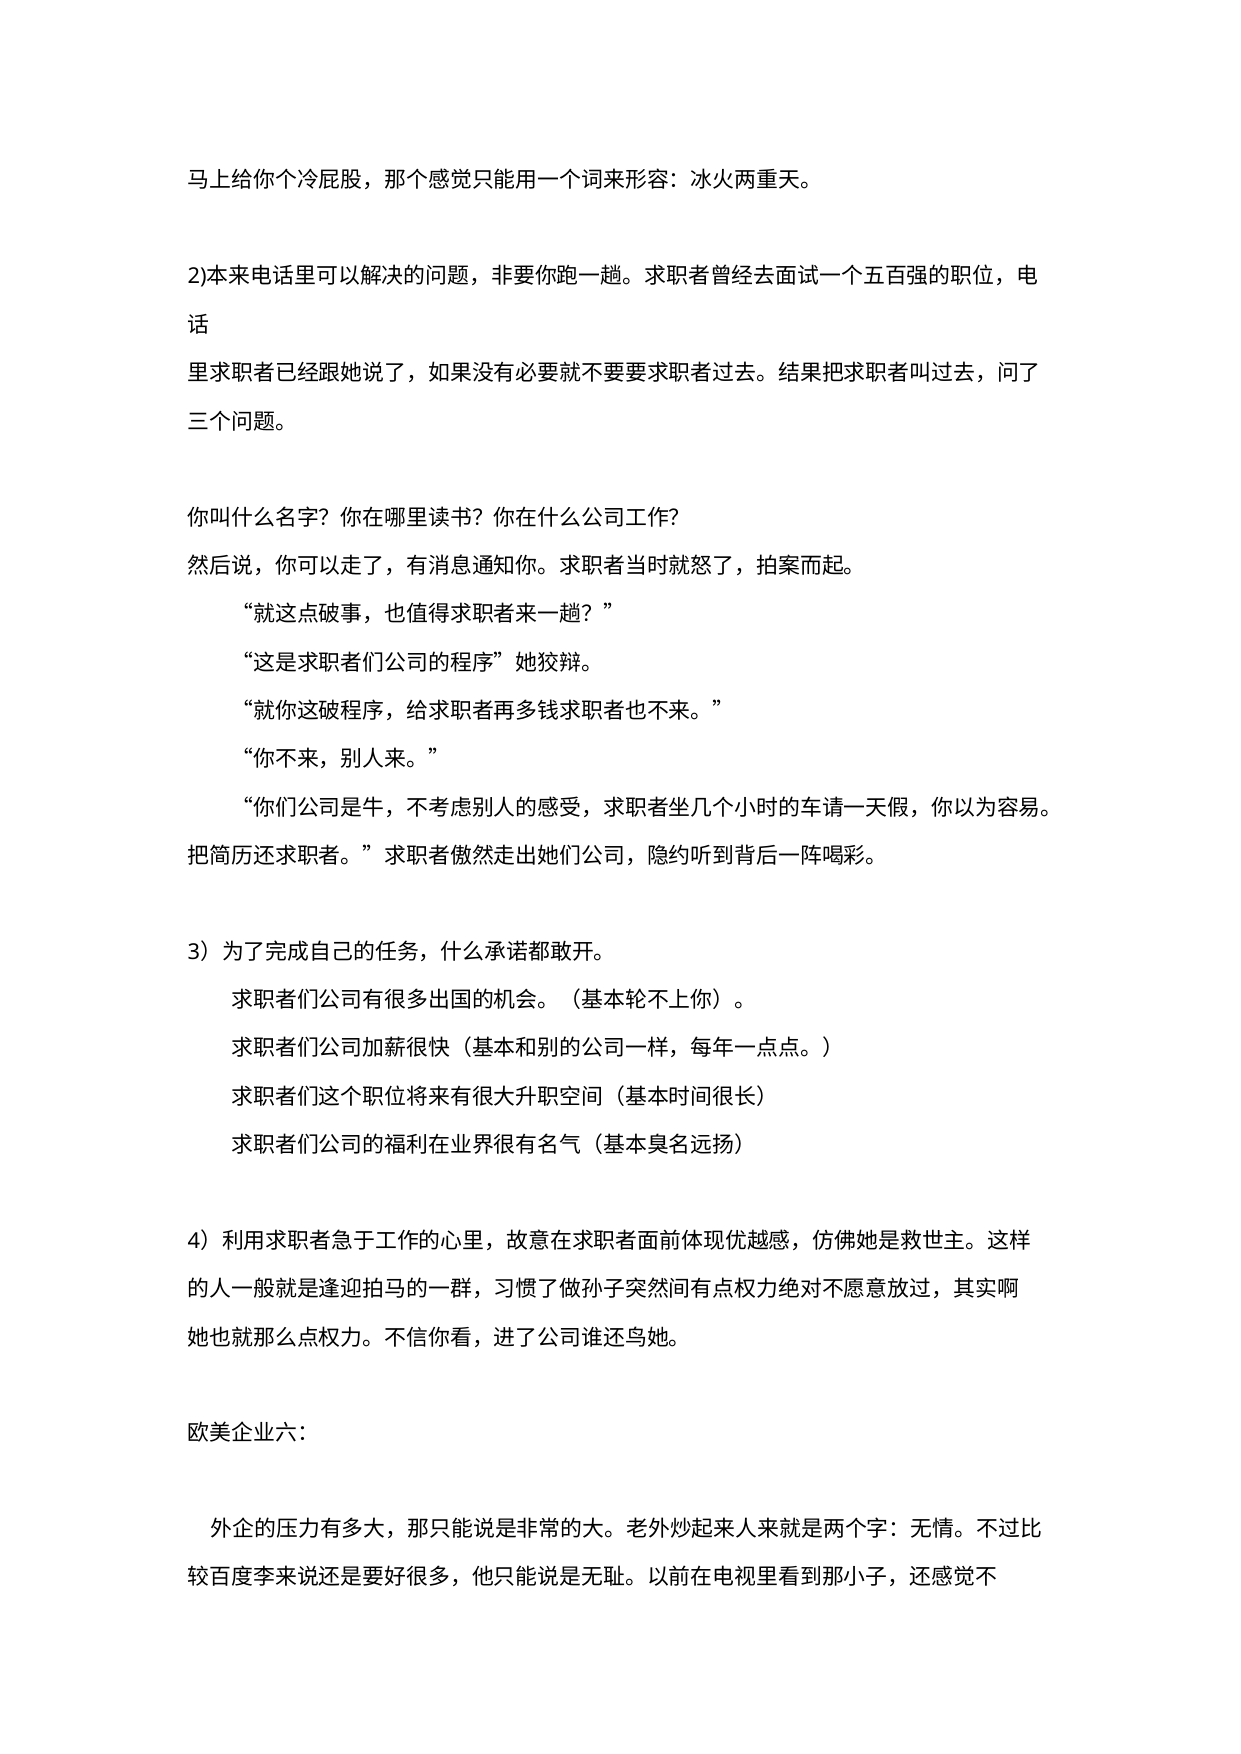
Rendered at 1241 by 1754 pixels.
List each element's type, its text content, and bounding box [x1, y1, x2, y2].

text 欧美企业六： [187, 1415, 1053, 1447]
text 求职者们公司的福利在业界很有名气（基本臭名远扬） [187, 1127, 1053, 1159]
text 她也就那么点权力。不信你看，进了公司谁还鸟她。 [187, 1319, 1053, 1352]
text 里求职者已经跟她说了，如果没有必要就不要要求职者过去。结果把求职者叫过去，问了三个问题。 [187, 355, 1053, 436]
text 的人一般就是逢迎拍马的一群，习惯了做孙子突然间有点权力绝对不愿意放过，其实啊 [187, 1271, 1053, 1303]
text 求职者们这个职位将来有很大升职空间（基本时间很长） [187, 1078, 1053, 1111]
text 外企的压力有多大，那只能说是非常的大。老外炒起来人来就是两个字：无情。不过比 [187, 1511, 1053, 1543]
text “就这点破事，也值得求职者来一趟？” [187, 596, 1053, 628]
text 较百度李来说还是要好很多，他只能说是无耻。以前在电视里看到那小子，还感觉不 [187, 1559, 1053, 1591]
text 马上给你个冷屁股，那个感觉只能用一个词来形容：冰火两重天。 [187, 162, 1053, 194]
text 求职者们公司加薪很快（基本和别的公司一样，每年一点点。） [187, 1030, 1053, 1062]
text 你叫什么名字？你在哪里读书？你在什么公司工作？ [187, 499, 1053, 532]
text 把简历还求职者。”求职者傲然走出她们公司，隐约听到背后一阵喝彩。 [187, 838, 1053, 870]
text “就你这破程序，给求职者再多钱求职者也不来。” [187, 693, 1053, 725]
text “你不来，别人来。” [187, 741, 1053, 773]
text “这是求职者们公司的程序”她狡辩。 [187, 644, 1053, 677]
text “你们公司是牛，不考虑别人的感受，求职者坐几个小时的车请一天假，你以为容易。 [187, 789, 1053, 822]
text 求职者们公司有很多出国的机会。（基本轮不上你）。 [187, 982, 1053, 1014]
text 3）为了完成自己的任务，什么承诺都敢开。 [187, 933, 1053, 966]
text 2)本来电话里可以解决的问题，非要你跑一趟。求职者曾经去面试一个五百强的职位，电话 [187, 258, 1053, 339]
text 4）利用求职者急于工作的心里，故意在求职者面前体现优越感，仿佛她是救世主。这样 [187, 1222, 1053, 1255]
text 然后说，你可以走了，有消息通知你。求职者当时就怒了，拍案而起。 [187, 548, 1053, 580]
